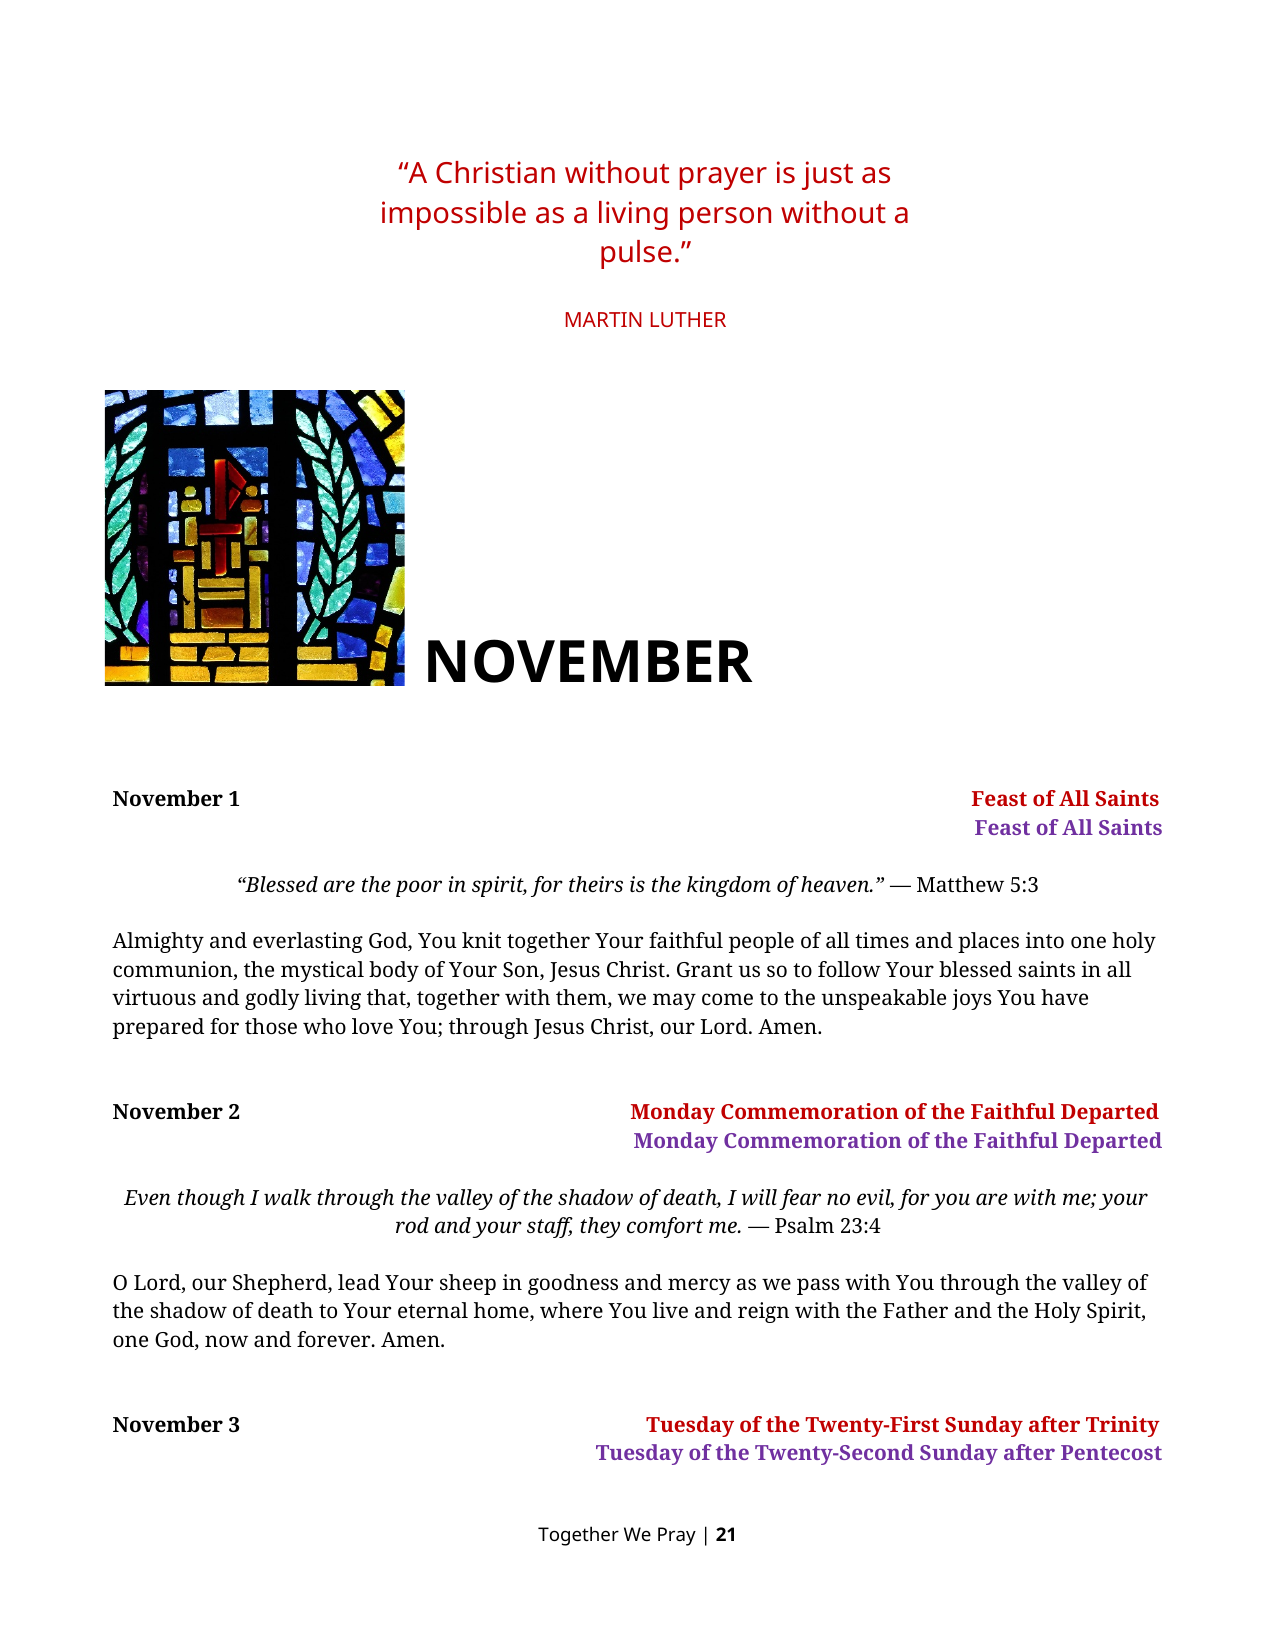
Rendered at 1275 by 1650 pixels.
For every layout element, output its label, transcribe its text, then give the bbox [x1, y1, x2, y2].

text Tuesday of the Twenty-Second Sunday after Pentecost [112, 1438, 1162, 1467]
text November 2 Monday Commemoration of the Faithful Departed [112, 1097, 1162, 1126]
text Almighty and everlasting God, You knit together Your faithful people of all times and places into one holy communion, the mystical body of Your Son, Jesus Christ. Grant us so to follow Your blessed saints in all virtuous and godly living that, together with them, we may come to the unspeakable joys You have prepared for those who love You; through Jesus Christ, our Lord. Amen. [112, 927, 1162, 1040]
text O Lord, our Shepherd, lead Your sheep in goodness and mercy as we pass with You through the valley of the shadow of death to Your eternal home, where You live and reign with the Father and the Holy Spirit, one God, now and forever. Amen. [112, 1268, 1162, 1353]
text November 1 Feast of All Saints [112, 784, 1162, 813]
text Monday Commemoration of the Faithful Departed [112, 1126, 1162, 1154]
text “Blessed are the poor in spirit, for theirs is the kingdom of heaven.” — Matthew 5:3 [112, 870, 1162, 898]
text “A Christian without prayer is just as impossible as a living person without a pulse.” [337, 152, 952, 271]
text Even though I walk through the valley of the shadow of death, I will fear no evil, for you are with me; your rod and your staff, they comfort me. — Psalm 23:4 [112, 1183, 1162, 1239]
text NOVEMBER [112, 620, 1162, 699]
text MARTIN LUTHER [337, 305, 952, 334]
text November 3 Tuesday of the Twenty-First Sunday after Trinity [112, 1410, 1162, 1438]
picture [104, 390, 405, 686]
text Feast of All Saints [112, 813, 1162, 841]
